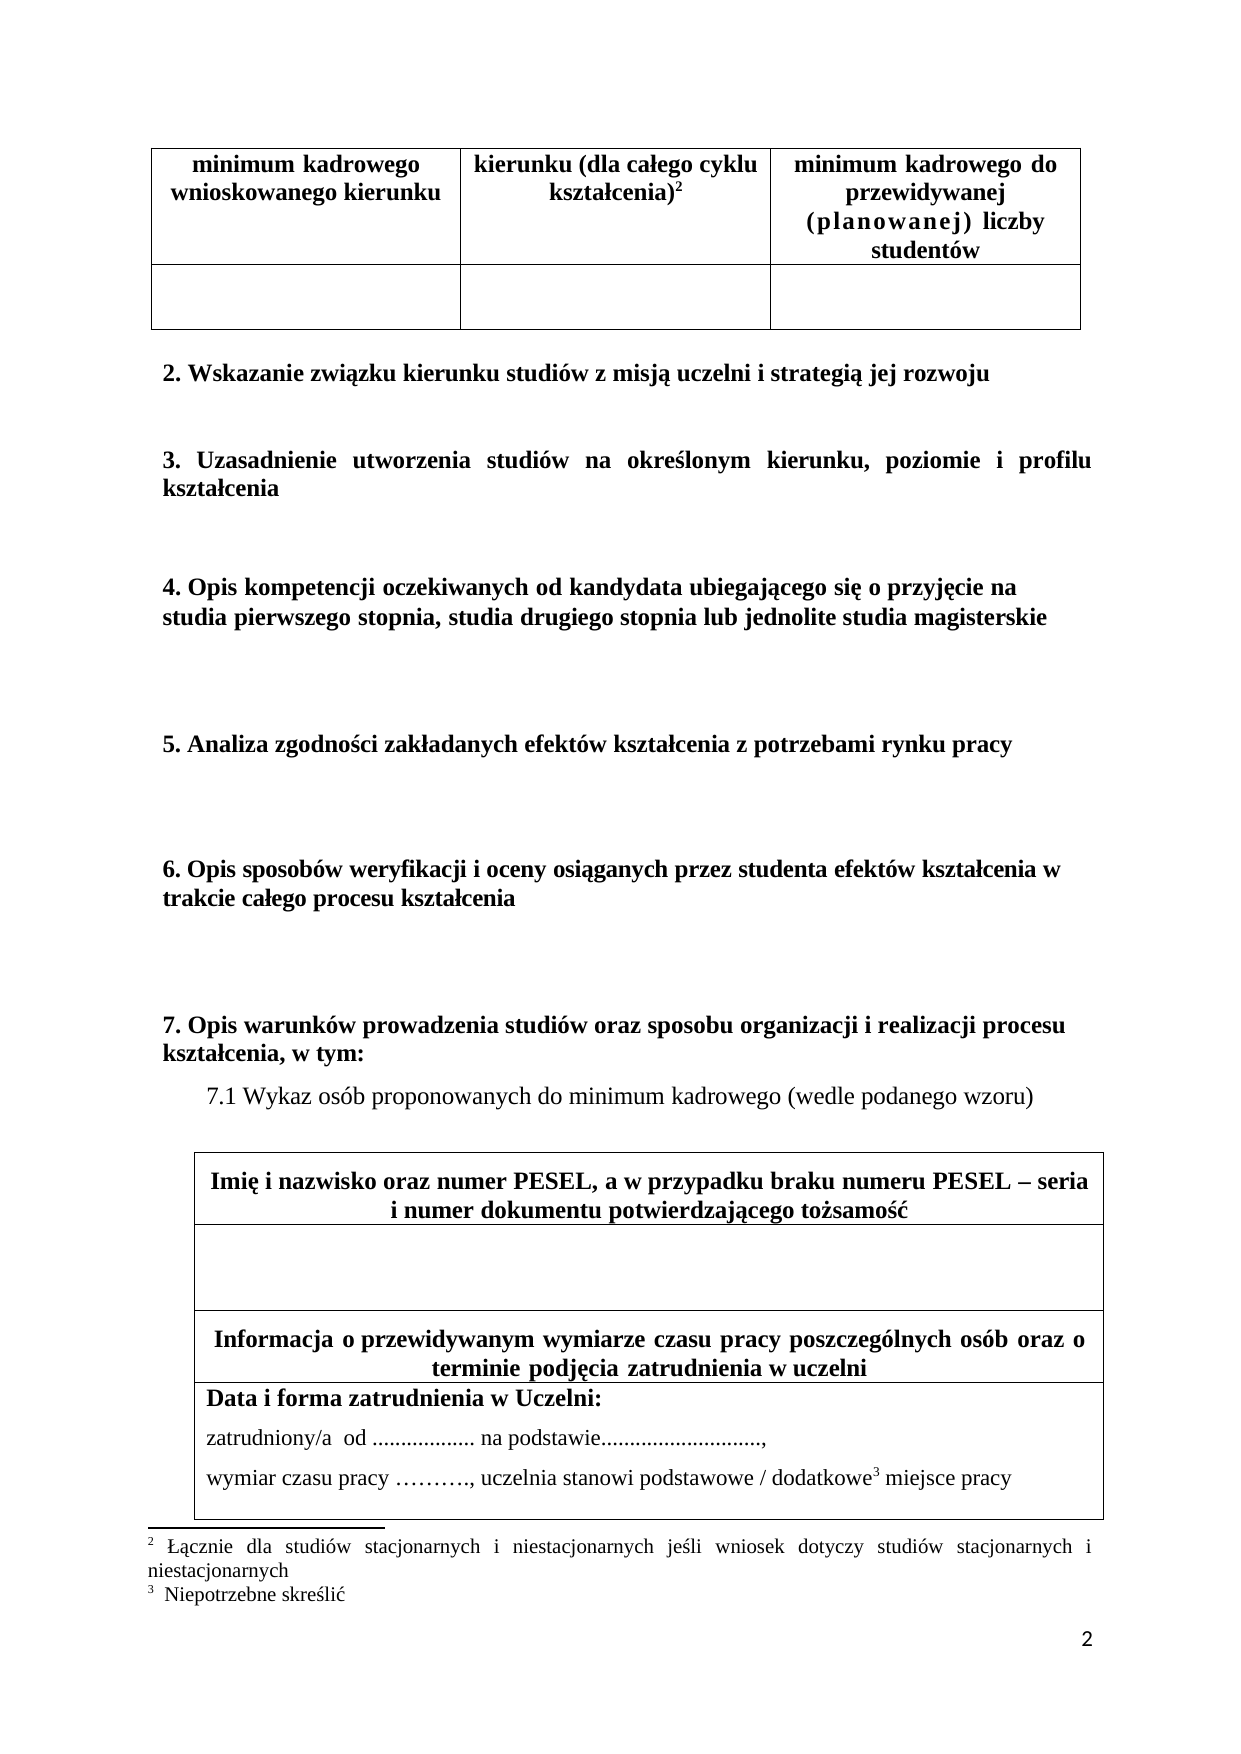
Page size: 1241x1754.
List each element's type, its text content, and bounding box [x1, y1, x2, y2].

text 4. Opis kompetencji oczekiwanych od kandydata ubiegającego się o przyjęcie na studia pierwszego stopnia, studia drugiego stopnia lub jednolite studia magisterskie [162, 572, 1076, 631]
table_cell Informacja o przewidywanym wymiarze czasu pracy poszczególnych osób oraz o terminie podjęcia zatrudnienia w uczelni [195, 1311, 1103, 1382]
table_cell [461, 265, 770, 329]
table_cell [461, 149, 770, 264]
table_cell [152, 265, 460, 329]
table_cell [771, 265, 1080, 329]
text 7.1 Wykaz osób proponowanych do minimum kadrowego (wedle podanego wzoru) [206, 1081, 1093, 1109]
text 7. Opis warunków prowadzenia studiów oraz sposobu organizacji i realizacji procesu kształcenia, w tym: [162, 1010, 1093, 1067]
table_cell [195, 1383, 1103, 1519]
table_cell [771, 149, 1080, 264]
text 3. Uzasadnienie utworzenia studiów na określonym kierunku, poziomie i profilu kształcenia [162, 445, 1093, 502]
table_header Imię i nazwisko oraz numer PESEL, a w przypadku braku numeru PESEL – seria i numer dokumentu potwierdzającego tożsamość [195, 1153, 1103, 1224]
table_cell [152, 149, 460, 264]
text 6. Opis sposobów weryfikacji i oceny osiąganych przez studenta efektów kształcenia w trakcie całego procesu kształcenia [162, 854, 1093, 912]
table_cell [195, 1225, 1103, 1309]
text 2. Wskazanie związku kierunku studiów z misją uczelni i strategią jej rozwoju [162, 358, 1093, 387]
text 5. Analiza zgodności zakładanych efektów kształcenia z potrzebami rynku pracy [162, 729, 1093, 758]
